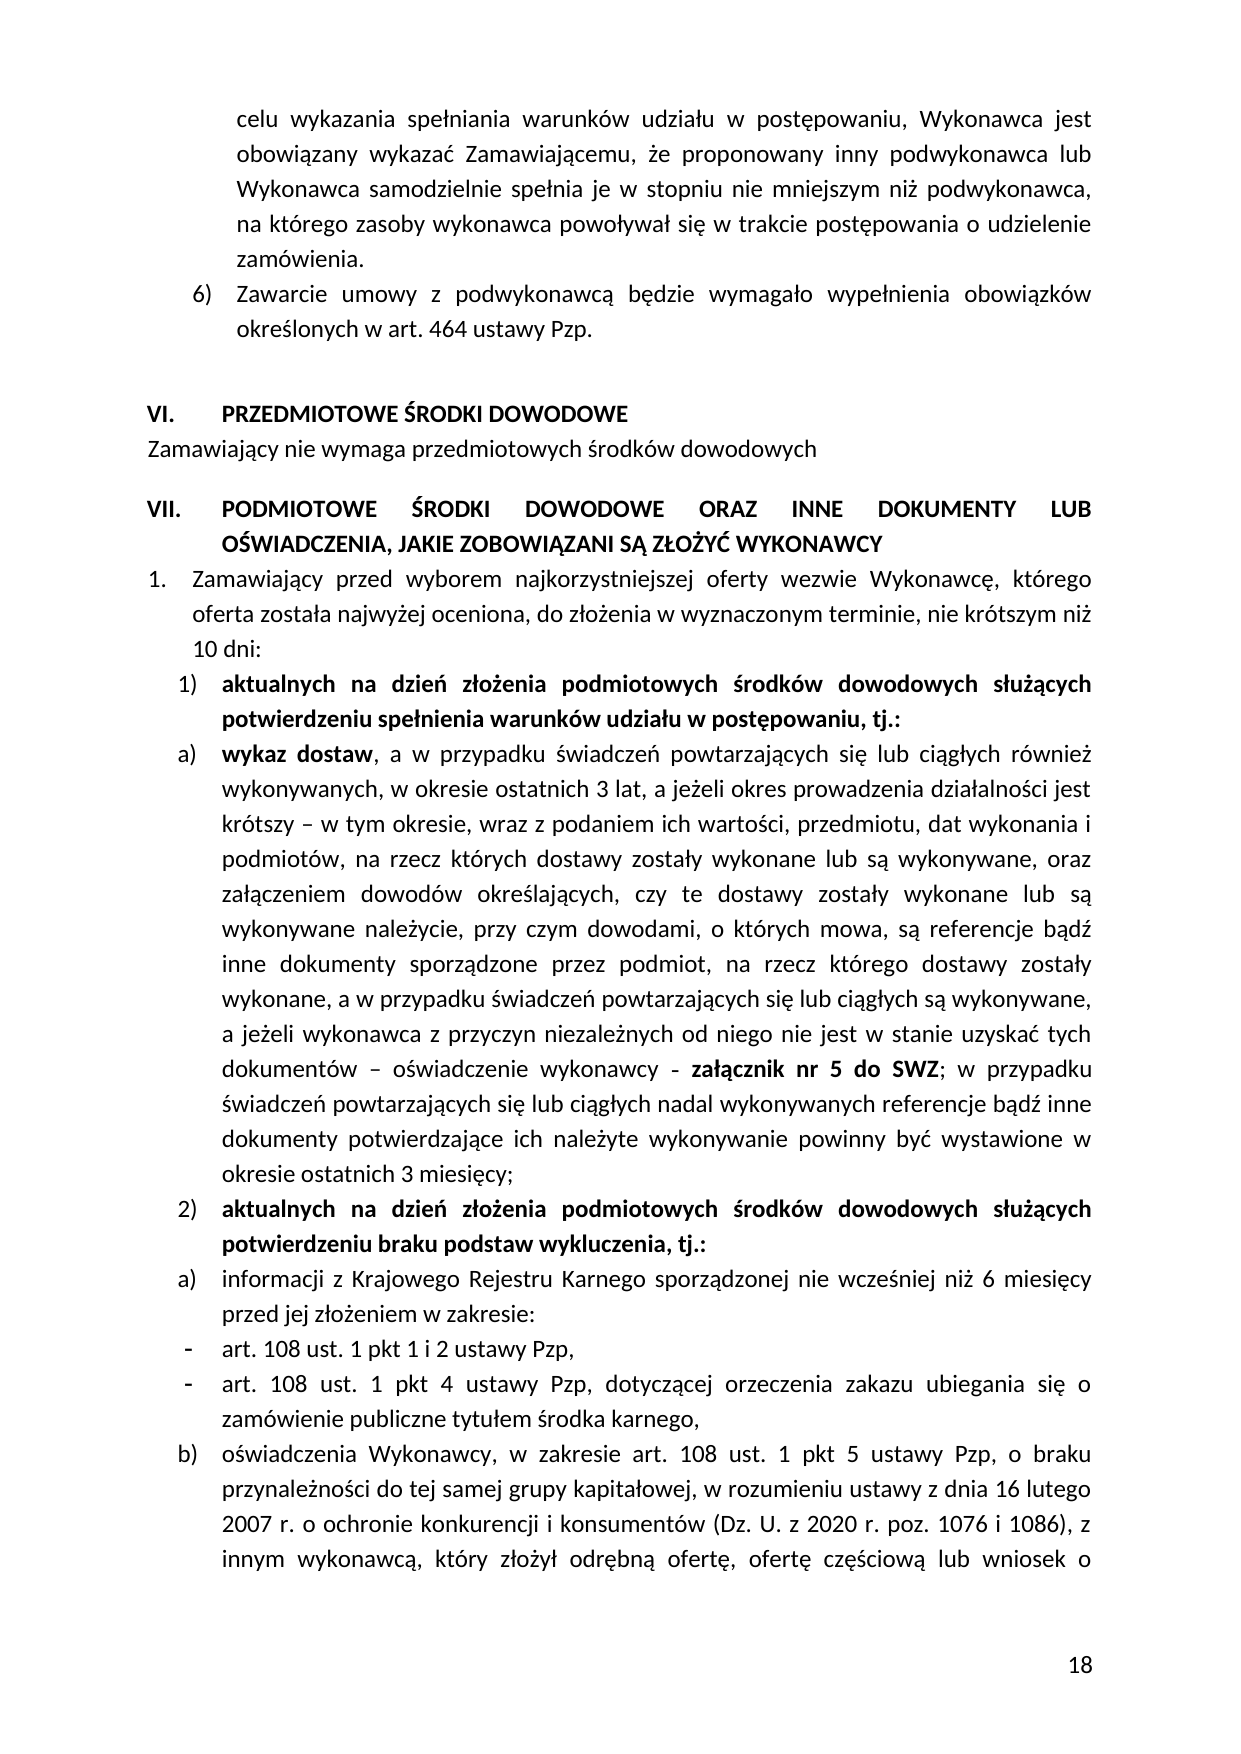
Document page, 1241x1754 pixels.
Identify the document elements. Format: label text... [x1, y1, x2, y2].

list Zamawiający przed wyborem najkorzystniejszej oferty wezwie Wykonawcę, którego oferta została najwyżej oceniona, do złożenia w wyznaczonym terminie, nie krótszym niż 10 dni: [148, 563, 1093, 664]
list wykaz dostaw, a w przypadku świadczeń powtarzających się lub ciągłych również wykonywanych, w okresie ostatnich 3 lat, a jeżeli okres prowadzenia działalności jest krótszy – w tym okresie, wraz z podaniem ich wartości, przedmiotu, dat wykonania i podmiotów, na rzecz których dostawy zostały wykonane lub są wykonywane, oraz załączeniem dowodów określających, czy te dostawy zostały wykonane lub są wykonywane należycie, przy czym dowodami, o których mowa, są referencje bądź inne dokumenty sporządzone przez podmiot, na rzecz którego dostawy zostały wykonane, a w przypadku świadczeń powtarzających się lub ciągłych są wykonywane, a jeżeli wykonawca z przyczyn niezależnych od niego nie jest w stanie uzyskać tych dokumentów – oświadczenie wykonawcy - załącznik nr 5 do SWZ; w przypadku świadczeń powtarzających się lub ciągłych nadal wykonywanych referencje bądź inne dokumenty potwierdzające ich należyte wykonywanie powinny być wystawione w okresie ostatnich 3 miesięcy; [177, 738, 1093, 1189]
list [192, 103, 1093, 274]
list art. 108 ust. 1 pkt 4 ustawy Pzp, dotyczącej orzeczenia zakazu ubiegania się o zamówienie publiczne tytułem środka karnego, [184, 1368, 1093, 1434]
list PODMIOTOWE ŚRODKI DOWODOWE ORAZ INNE DOKUMENTY LUB OŚWIADCZENIA, JAKIE ZOBOWIĄZANI SĄ ZŁOŻYĆ WYKONAWCY [147, 493, 1093, 559]
list art. 108 ust. 1 pkt 1 i 2 ustawy Pzp, [184, 1333, 1093, 1364]
list Zawarcie umowy z podwykonawcą będzie wymagało wypełnienia obowiązków określonych w art. 464 ustawy Pzp. [192, 278, 1093, 344]
text Zamawiający nie wymaga przedmiotowych środków dowodowych [148, 433, 1093, 464]
list aktualnych na dzień złożenia podmiotowych środków dowodowych służących potwierdzeniu spełnienia warunków udziału w postępowaniu, tj.: [177, 668, 1093, 734]
list PRZEDMIOTOWE ŚRODKI DOWODOWE [147, 398, 1093, 429]
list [177, 1438, 1093, 1574]
list aktualnych na dzień złożenia podmiotowych środków dowodowych służących potwierdzeniu braku podstaw wykluczenia, tj.: [177, 1193, 1093, 1259]
list informacji z Krajowego Rejestru Karnego sporządzonej nie wcześniej niż 6 miesięcy przed jej złożeniem w zakresie: [177, 1263, 1093, 1329]
